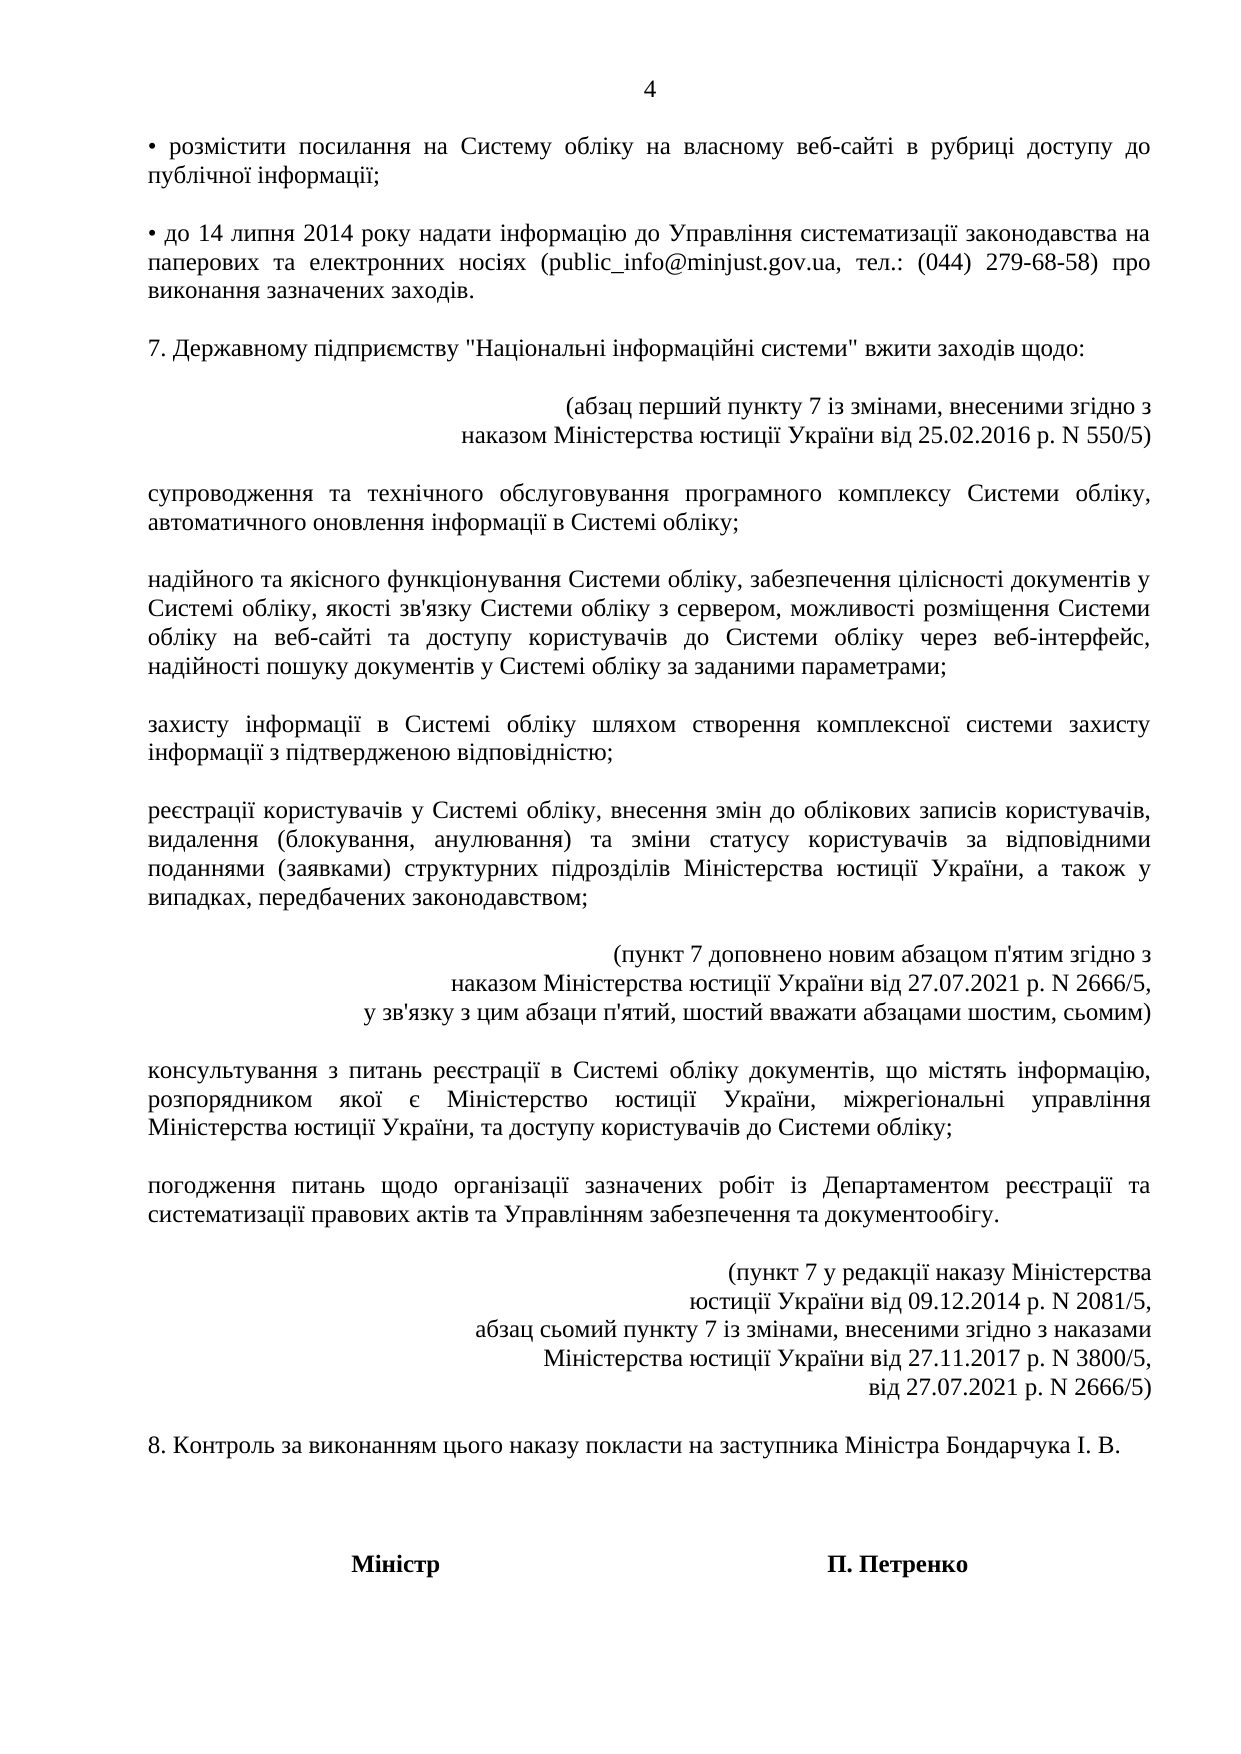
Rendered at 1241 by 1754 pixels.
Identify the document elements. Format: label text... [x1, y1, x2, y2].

text (пункт 7 доповнено новим абзацом п'ятим згідно з наказом Міністерства юстиції України від 27.07.2021 р. N 2666/5, у зв'язку з цим абзаци п'ятий, шостий вважати абзацами шостим, сьомим) [148, 939, 1152, 1026]
text реєстрації користувачів у Системі обліку, внесення змін до облікових записів користувачів, видалення (блокування, анулювання) та зміни статусу користувачів за відповідними поданнями (заявками) структурних підрозділів Міністерства юстиції України, а також у випадках, передбачених законодавством; [148, 795, 1152, 910]
text (пункт 7 у редакції наказу Міністерства юстиції України від 09.12.2014 р. N 2081/5, абзац сьомий пункту 7 із змінами, внесеними згідно з наказами Міністерства юстиції України від 27.11.2017 р. N 3800/5, від 27.07.2021 р. N 2666/5) [148, 1257, 1152, 1401]
text (абзац перший пункту 7 із змінами, внесеними згідно з наказом Міністерства юстиції України від 25.02.2016 р. N 550/5) [148, 391, 1152, 449]
text • розмістити посилання на Систему обліку на власному веб-сайті в рубриці доступу до публічної інформації; [148, 131, 1152, 189]
text • до 14 липня 2014 року надати інформацію до Управління систематизації законодавства на паперових та електронних носіях (public_info@minjust.gov.ua, тел.: (044) 279-68-58) про виконання зазначених заходів. [148, 218, 1152, 304]
table_header Міністр [145, 1546, 646, 1581]
text 7. Державному підприємству "Національні інформаційні системи" вжити заходів щодо: [148, 333, 1152, 362]
text супроводження та технічного обслуговування програмного комплексу Системи обліку, автоматичного оновлення інформації в Системі обліку; [148, 478, 1152, 535]
text надійного та якісного функціонування Системи обліку, забезпечення цілісності документів у Системі обліку, якості зв'язку Системи обліку з сервером, можливості розміщення Системи обліку на веб-сайті та доступу користувачів до Системи обліку через веб-інтерфейс, надійності пошуку документів у Системі обліку за заданими параметрами; [148, 564, 1152, 679]
text погодження питань щодо організації зазначених робіт із Департаментом реєстрації та систематизації правових актів та Управлінням забезпечення та документообігу. [148, 1170, 1152, 1228]
table_header П. Петренко [646, 1546, 1148, 1581]
text консультування з питань реєстрації в Системі обліку документів, що містять інформацію, розпорядником якої є Міністерство юстиції України, міжрегіональні управління Міністерства юстиції України, та доступу користувачів до Системи обліку; [148, 1055, 1152, 1141]
text 8. Контроль за виконанням цього наказу покласти на заступника Міністра Бондарчука І. В. [148, 1430, 1152, 1459]
text захисту інформації в Системі обліку шляхом створення комплексної системи захисту інформації з підтвердженою відповідністю; [148, 709, 1152, 766]
